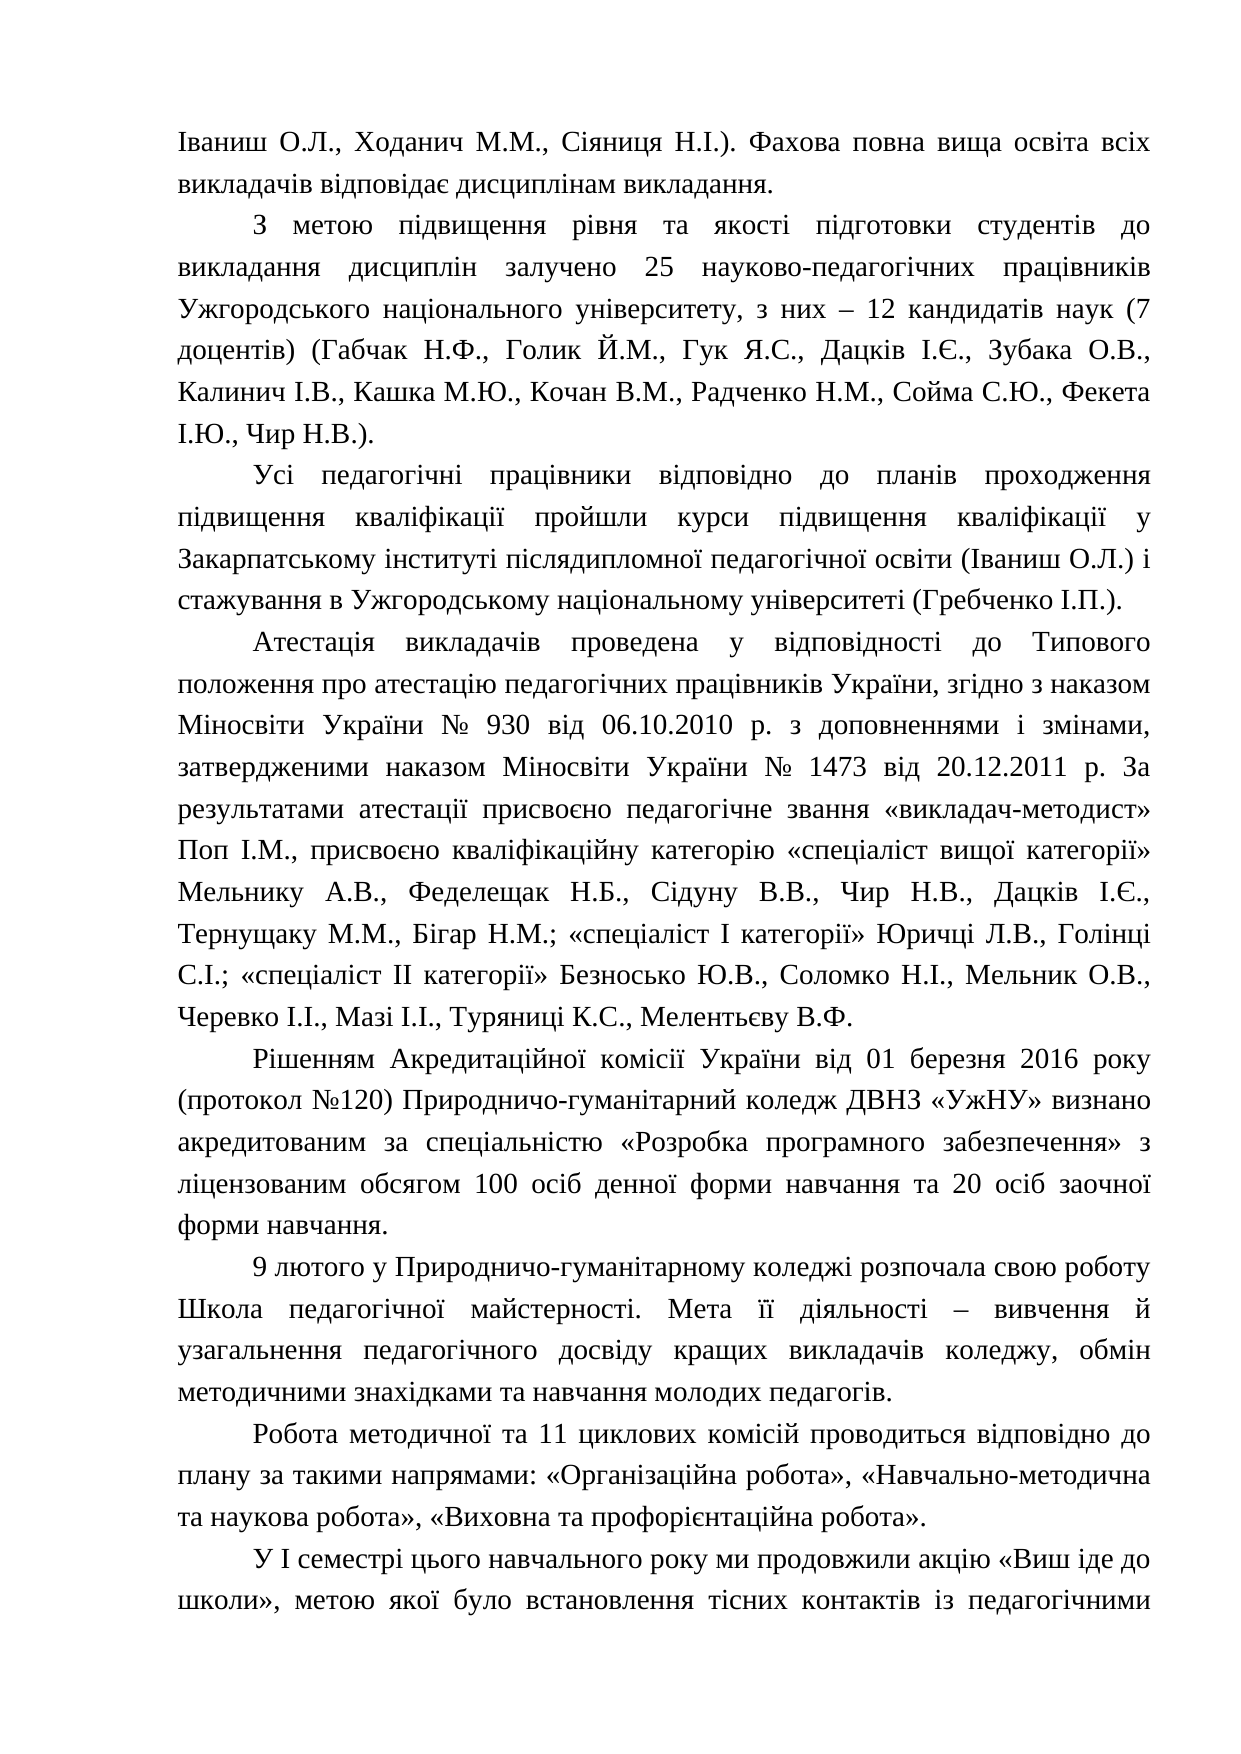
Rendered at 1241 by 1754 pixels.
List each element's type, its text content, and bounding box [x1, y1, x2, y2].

text Робота методичної та 11 циклових комісій проводиться відповідно до плану за такими напрямами: «Організаційна робота», «Навчально-методична та наукова робота», «Виховна та профорієнтаційна робота». [177, 1410, 1152, 1535]
text 9 лютого у Природничо-гуманітарному коледжі розпочала свою роботу Школа педагогічної майстерності. Мета її діяльності – вивчення й узагальнення педагогічного досвіду кращих викладачів коледжу, обмін методичними знахідками та навчання молодих педагогів. [177, 1243, 1152, 1410]
text З метою підвищення рівня та якості підготовки студентів до викладання дисциплін залучено 25 науково-педагогічних працівників Ужгородського національного університету, з них – 12 кандидатів наук (7 доцентів) (Габчак Н.Ф., Голик Й.М., Гук Я.С., Дацків І.Є., Зубака О.В., Калинич І.В., Кашка М.Ю., Кочан В.М., Радченко Н.М., Сойма С.Ю., Фекета І.Ю., Чир Н.В.). [177, 201, 1152, 451]
text Рішенням Акредитаційної комісії України від 01 березня 2016 року (протокол №120) Природничо-гуманітарний коледж ДВНЗ «УжНУ» визнано акредитованим за спеціальністю «Розробка програмного забезпечення» з ліцензованим обсягом 100 осіб денної форми навчання та 20 осіб заочної форми навчання. [177, 1035, 1152, 1243]
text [177, 118, 1152, 201]
text Усі педагогічні працівники відповідно до планів проходження підвищення кваліфікації пройшли курси підвищення кваліфікації у Закарпатському інституті післядипломної педагогічної освіти (Іваниш О.Л.) і стажування в Ужгородському національному університеті (Гребченко І.П.). [177, 451, 1152, 618]
text Атестація викладачів проведена у відповідності до Типового положення про атестацію педагогічних працівників України, згідно з наказом Міносвіти України № 930 від 06.10.2010 р. з доповненнями і змінами, затвердженими наказом Міносвіти України № 1473 від 20.12.2011 р. За результатами атестації присвоєно педагогічне звання «викладач-методист» Поп І.М., присвоєно кваліфікаційну категорію «спеціаліст вищої категорії» Мельнику А.В., Феделещак Н.Б., Сідуну В.В., Чир Н.В., Дацків І.Є., Тернущаку М.М., Бігар Н.М.; «спеціаліст І категорії» Юричці Л.В., Голінці С.І.; «спеціаліст ІІ категорії» Безносько Ю.В., Соломко Н.І., Мельник О.В., Черевко І.І., Мазі І.І., Туряниці К.С., Мелентьєву В.Ф. [177, 618, 1152, 1035]
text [177, 1535, 1152, 1618]
